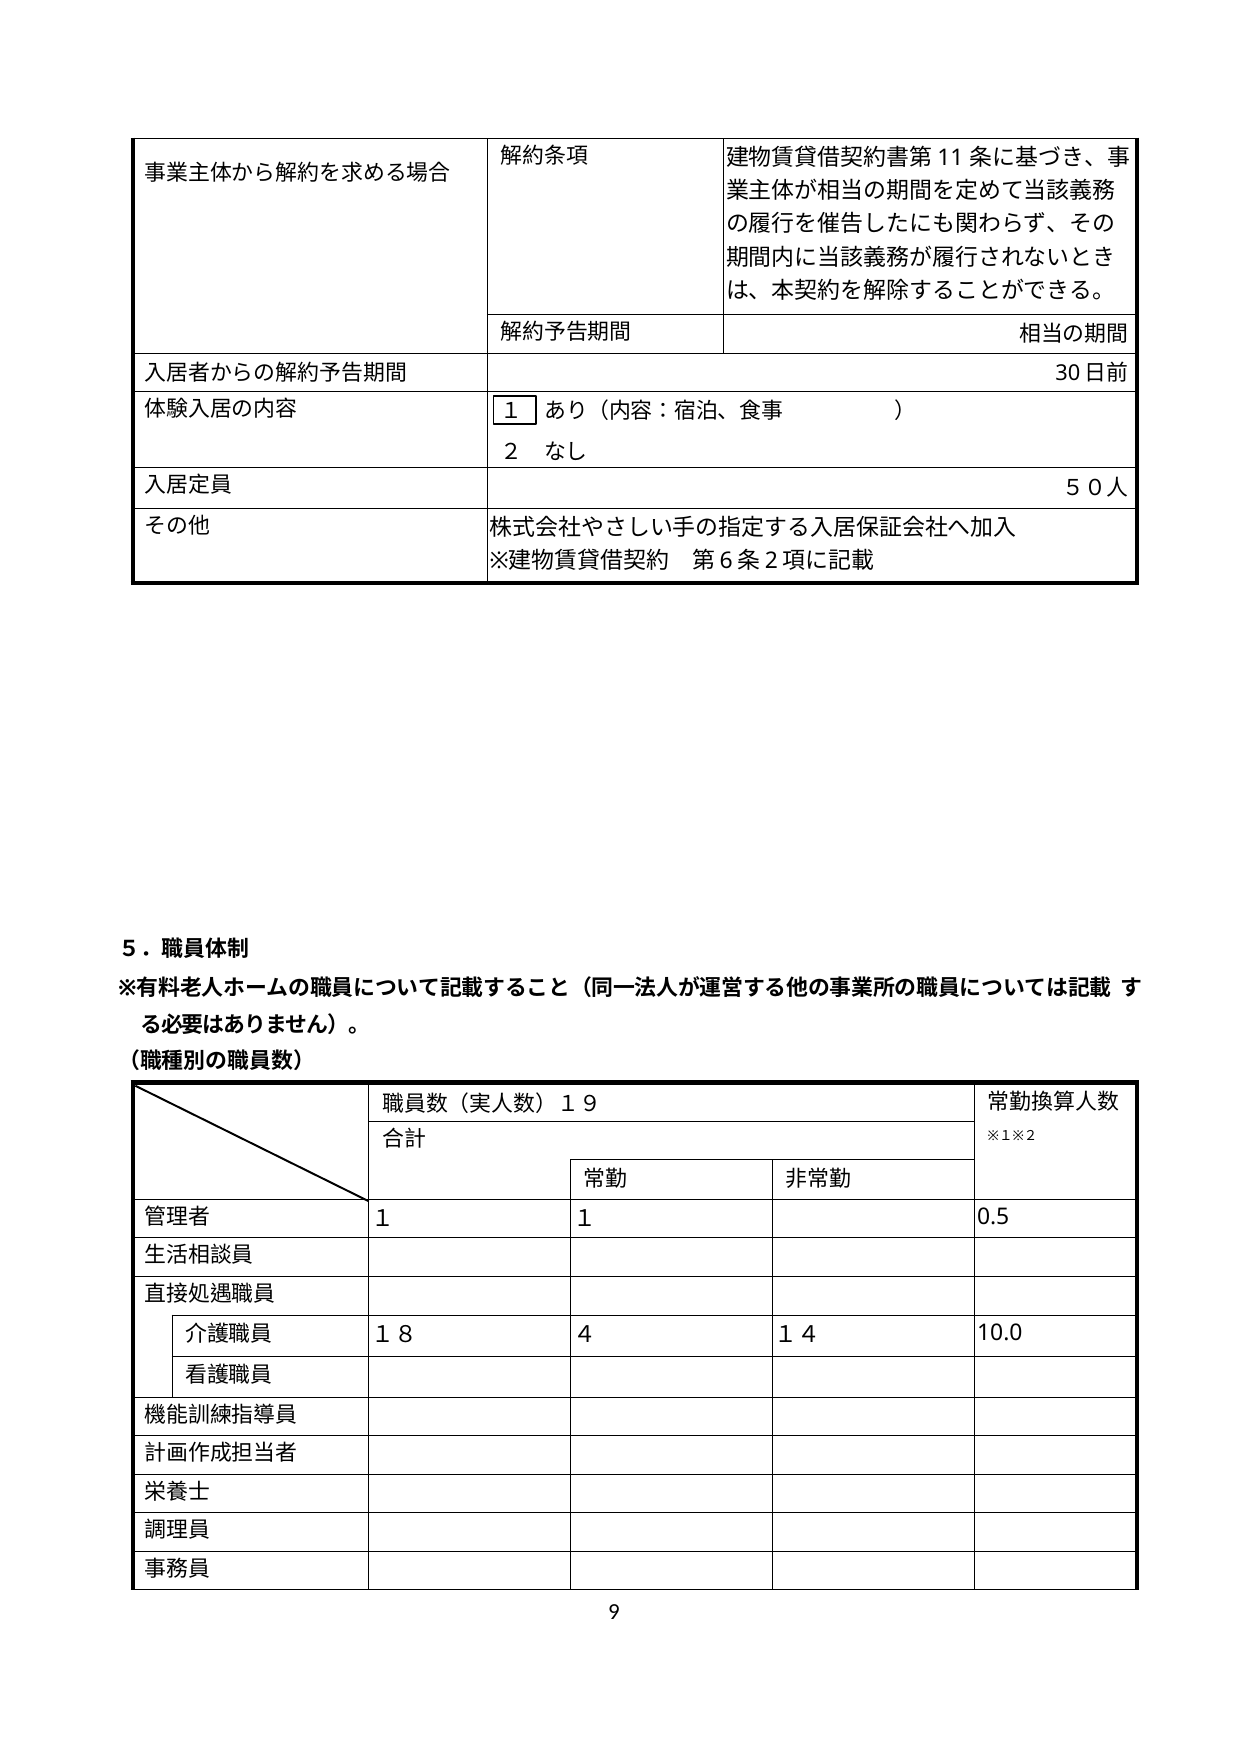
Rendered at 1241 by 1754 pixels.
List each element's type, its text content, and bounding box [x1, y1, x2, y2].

text ５．職員体制 [118, 928, 1155, 963]
table_cell １ [571, 1200, 772, 1237]
table_cell [975, 1513, 1135, 1551]
table_cell [571, 1513, 772, 1551]
table_cell [773, 1475, 974, 1512]
text （職種別の職員数） [118, 1040, 1155, 1076]
table_cell [975, 1357, 1135, 1397]
table_cell 事務員 [135, 1552, 368, 1589]
table_cell [773, 1398, 974, 1435]
table_cell [773, 1277, 974, 1314]
table_cell 建物賃貸借契約書第 11 条に基づき、事業主体が相当の期間を定めて当該義務の履行を催告したにも関わらず、その期間内に当該義務が履行されないときは、本契約を解除することができる。 [724, 139, 1135, 314]
table_cell 調理員 [135, 1513, 368, 1551]
table_cell 非常勤 [773, 1160, 974, 1199]
table_cell 栄養士 [135, 1475, 368, 1512]
table_cell 株式会社やさしい手の指定する入居保証会社へ加入 ※建物賃貸借契約 第6条2項に記載 [488, 509, 1135, 581]
table_cell 入居定員 [135, 468, 487, 508]
table_cell [369, 1357, 570, 1397]
table_cell [369, 1552, 570, 1589]
table_cell [135, 1315, 172, 1397]
table_cell [369, 1436, 570, 1474]
table_cell ４ [571, 1316, 772, 1356]
table_cell [773, 1513, 974, 1551]
table_cell 看護職員 [173, 1357, 368, 1397]
table_cell [571, 1238, 772, 1276]
table_cell [773, 1436, 974, 1474]
table_cell [369, 1159, 570, 1199]
table_cell [571, 1552, 772, 1589]
table_cell 合計 [369, 1122, 974, 1159]
table_cell [369, 1238, 570, 1276]
table_cell [975, 1238, 1135, 1276]
table_cell [369, 1398, 570, 1435]
table_header 職員数（実人数）１９ [369, 1085, 974, 1121]
table_cell １ [369, 1200, 570, 1237]
table_cell 常勤 [571, 1160, 772, 1199]
table_cell [975, 1277, 1135, 1314]
table_cell 解約予告期間 [488, 315, 723, 353]
table_cell [773, 1552, 974, 1589]
table_cell [773, 1238, 974, 1276]
table_cell [975, 1552, 1135, 1589]
table_cell 解約条項 [488, 139, 723, 314]
table_cell [571, 1436, 772, 1474]
table_cell 入居者からの解約予告期間 [135, 354, 487, 391]
table_header 常勤換算人数 ※１※２ [975, 1085, 1135, 1199]
table_cell 事業主体から解約を求める場合 [135, 139, 487, 353]
table_header [135, 1085, 368, 1199]
table_cell [369, 1475, 570, 1512]
table_cell [369, 1513, 570, 1551]
table_cell [975, 1436, 1135, 1474]
table_cell 0.5 [975, 1200, 1135, 1237]
table_cell １８ [369, 1316, 570, 1356]
table_cell １ あり（内容：宿泊、食事 ） ２ なし [488, 392, 1135, 467]
table_cell 機能訓練指導員 [135, 1398, 368, 1435]
table_cell １４ [773, 1316, 974, 1356]
table_cell 管理者 [135, 1200, 368, 1237]
table_cell 体験入居の内容 [135, 392, 487, 467]
table_cell 30日前 [488, 354, 1135, 391]
table_cell その他 [135, 509, 487, 581]
table_cell [571, 1357, 772, 1397]
table_cell [773, 1200, 974, 1237]
table_cell 10.0 [975, 1316, 1135, 1356]
table_cell ５０人 [488, 468, 1135, 508]
table_cell [773, 1357, 974, 1397]
table_cell 介護職員 [173, 1316, 368, 1356]
text ※有料老人ホームの職員について記載すること（同一法人が運営する他の事業所の職員については記載 する必要はありません）。 [118, 965, 1155, 1040]
table_cell [571, 1398, 772, 1435]
table_cell 相当の期間 [724, 315, 1135, 353]
table_cell 生活相談員 [135, 1238, 368, 1276]
table_cell [975, 1475, 1135, 1512]
table_cell 計画作成担当者 [135, 1436, 368, 1474]
table_cell 直接処遇職員 [135, 1277, 368, 1314]
table_cell [571, 1277, 772, 1314]
table_cell [571, 1475, 772, 1512]
table_cell [369, 1277, 570, 1314]
table_cell [975, 1398, 1135, 1435]
